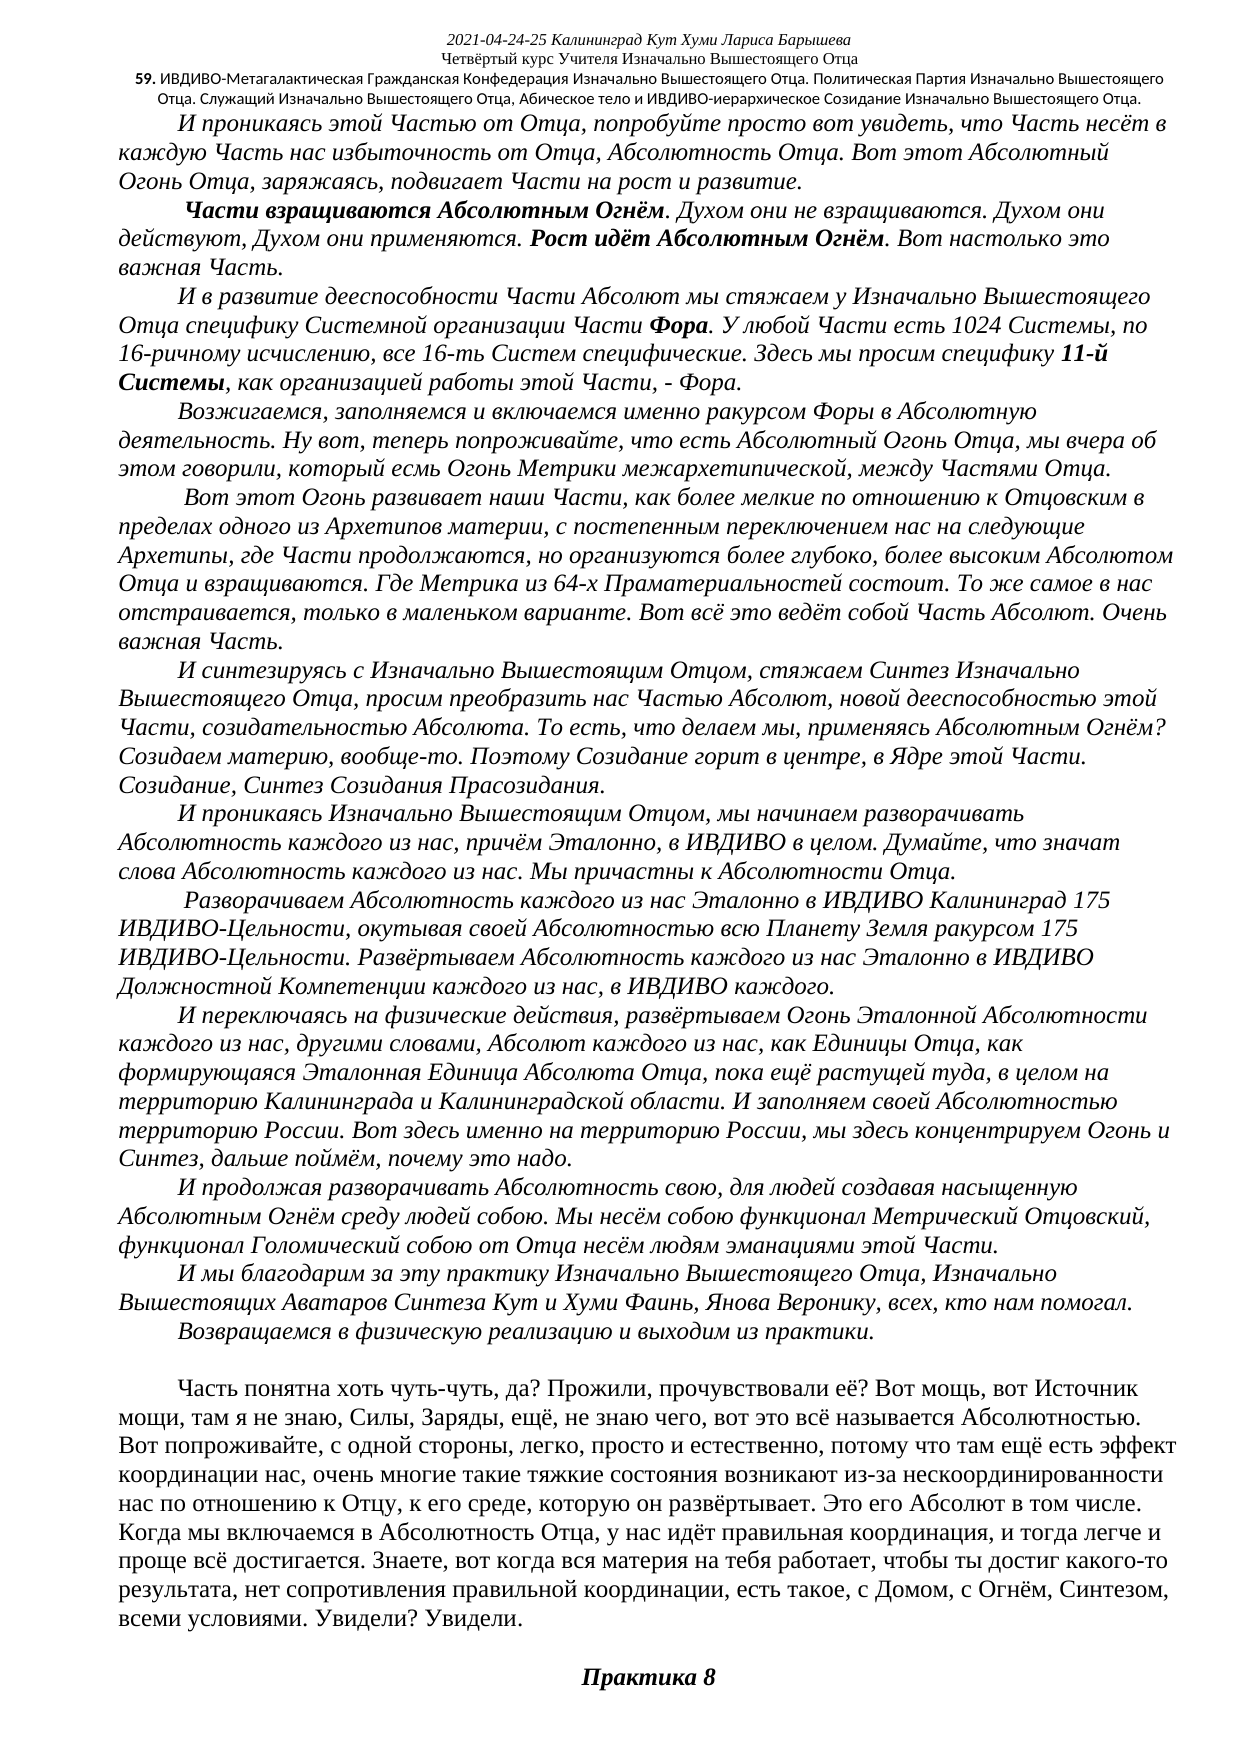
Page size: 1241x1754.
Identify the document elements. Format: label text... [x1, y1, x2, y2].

text И синтезируясь с Изначально Вышестоящим Отцом, стяжаем Синтез Изначально Вышестоящего Отца, просим преобразить нас Частью Абсолют, новой дееспособностью этой Части, созидательностью Абсолюта. То есть, что делаем мы, применяясь Абсолютным Огнём? Созидаем материю, вообще-то. Поэтому Созидание горит в центре, в Ядре этой Части. Созидание, Синтез Созидания Прасозидания. [118, 655, 1181, 798]
text Разворачиваем Абсолютность каждого из нас Эталонно в ИВДИВО Калининград 175 ИВДИВО-Цельности, окутывая своей Абсолютностью всю Планету Земля ракурсом 175 ИВДИВО-Цельности. Развёртываем Абсолютность каждого из нас Эталонно в ИВДИВО Должностной Компетенции каждого из нас, в ИВДИВО каждого. [118, 885, 1181, 1000]
text Части взращиваются Абсолютным Огнём. Духом они не взращиваются. Духом они действуют, Духом они применяются. Рост идёт Абсолютным Огнём. Вот настолько это важная Часть. [118, 195, 1181, 281]
text Возжигаемся, заполняемся и включаемся именно ракурсом Форы в Абсолютную деятельность. Ну вот, теперь попроживайте, что есть Абсолютный Огонь Отца, мы вчера об этом говорили, который есмь Огонь Метрики межархетипической, между Частями Отца. [118, 396, 1181, 482]
text Часть понятна хоть чуть-чуть, да? Прожили, прочувствовали её? Вот мощь, вот Источник мощи, там я не знаю, Силы, Заряды, ещё, не знаю чего, вот это всё называется Абсолютностью. Вот попроживайте, с одной стороны, легко, просто и естественно, потому что там ещё есть эффект координации нас, очень многие такие тяжкие состояния возникают из-за нескоординированности нас по отношению к Отцу, к его среде, которую он развёртывает. Это его Абсолют в том числе. Когда мы включаемся в Абсолютность Отца, у нас идёт правильная координация, и тогда легче и проще всё достигается. Знаете, вот когда вся материя на тебя работает, чтобы ты достиг какого-то результата, нет сопротивления правильной координации, есть такое, с Домом, с Огнём, Синтезом, всеми условиями. Увидели? Увидели. [118, 1373, 1181, 1632]
text И проникаясь этой Частью от Отца, попробуйте просто вот увидеть, что Часть несёт в каждую Часть нас избыточность от Отца, Абсолютность Отца. Вот этот Абсолютный Огонь Отца, заряжаясь, подвигает Части на рост и развитие. [118, 108, 1181, 195]
text И проникаясь Изначально Вышестоящим Отцом, мы начинаем разворачивать Абсолютность каждого из нас, причём Эталонно, в ИВДИВО в целом. Думайте, что значат слова Абсолютность каждого из нас. Мы причастны к Абсолютности Отца. [118, 798, 1181, 885]
text Практика 8 [118, 1662, 1181, 1691]
text Возвращаемся в физическую реализацию и выходим из практики. [118, 1316, 1181, 1345]
text И в развитие дееспособности Части Абсолют мы стяжаем у Изначально Вышестоящего Отца специфику Системной организации Части Фора. У любой Части есть 1024 Системы, по 16-ричному исчислению, все 16-ть Систем специфические. Здесь мы просим специфику 11-й Системы, как организацией работы этой Части, - Фора. [118, 281, 1181, 396]
text Вот этот Огонь развивает наши Части, как более мелкие по отношению к Отцовским в пределах одного из Архетипов материи, с постепенным переключением нас на следующие Архетипы, где Части продолжаются, но организуются более глубоко, более высоким Абсолютом Отца и взращиваются. Где Метрика из 64-х Праматериальностей состоит. То же самое в нас отстраивается, только в маленьком варианте. Вот всё это ведёт собой Часть Абсолют. Очень важная Часть. [118, 482, 1181, 655]
text И продолжая разворачивать Абсолютность свою, для людей создавая насыщенную Абсолютным Огнём среду людей собою. Мы несём собою функционал Метрический Отцовский, функционал Голомический собою от Отца несём людям эманациями этой Части. [118, 1172, 1181, 1258]
text И переключаясь на физические действия, развёртываем Огонь Эталонной Абсолютности каждого из нас, другими словами, Абсолют каждого из нас, как Единицы Отца, как формирующаяся Эталонная Единица Абсолюта Отца, пока ещё растущей туда, в целом на территорию Калининграда и Калининградской области. И заполняем своей Абсолютностью территорию России. Вот здесь именно на территорию России, мы здесь концентрируем Огонь и Синтез, дальше поймём, почему это надо. [118, 1000, 1181, 1172]
text И мы благодарим за эту практику Изначально Вышестоящего Отца, Изначально Вышестоящих Аватаров Синтеза Кут и Хуми Фаинь, Янова Веронику, всех, кто нам помогал. [118, 1258, 1181, 1316]
